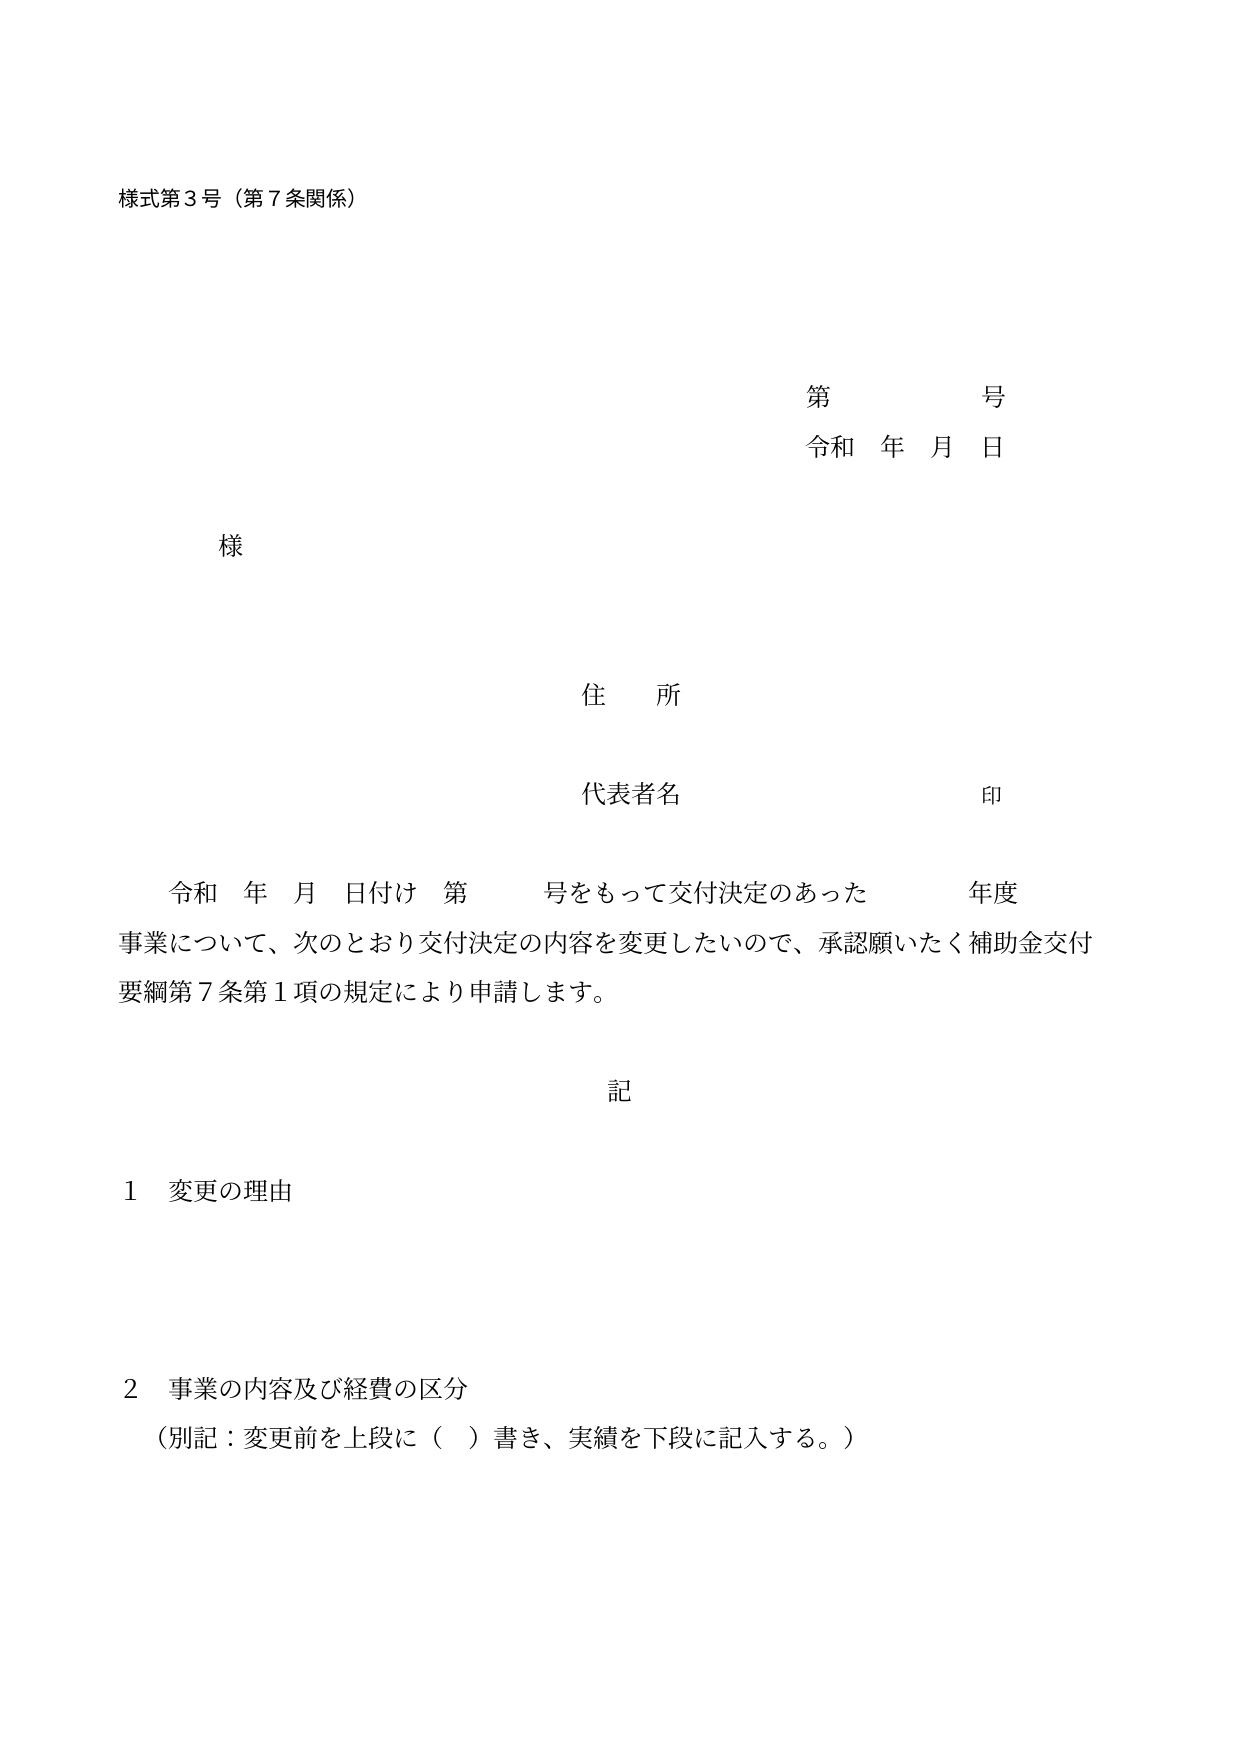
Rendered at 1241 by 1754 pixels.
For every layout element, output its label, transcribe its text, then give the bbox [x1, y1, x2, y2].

text 令和 年 月 日 [118, 421, 1122, 470]
text ２ 事業の内容及び経費の区分 [118, 1363, 1122, 1412]
text 様 [168, 520, 1122, 569]
text 様式第３号（第７条関係） [118, 173, 1122, 222]
text 第 号 [807, 371, 1122, 421]
text 住 所 [581, 669, 1122, 718]
text 代表者名 印 [581, 768, 1122, 817]
text １ 変更の理由 [118, 1164, 1122, 1214]
text （別記：変更前を上段に（ ）書き、実績を下段に記入する。） [143, 1412, 1122, 1462]
text 令和 年 月 日付け 第 号をもって交付決定のあった 年度 事業について、次のとおり交付決定の内容を変更したいので、承認願いたく補助金交付 要綱第７条第１項の規定により申請します。 [118, 867, 1122, 1016]
text 記 [118, 1065, 1122, 1115]
